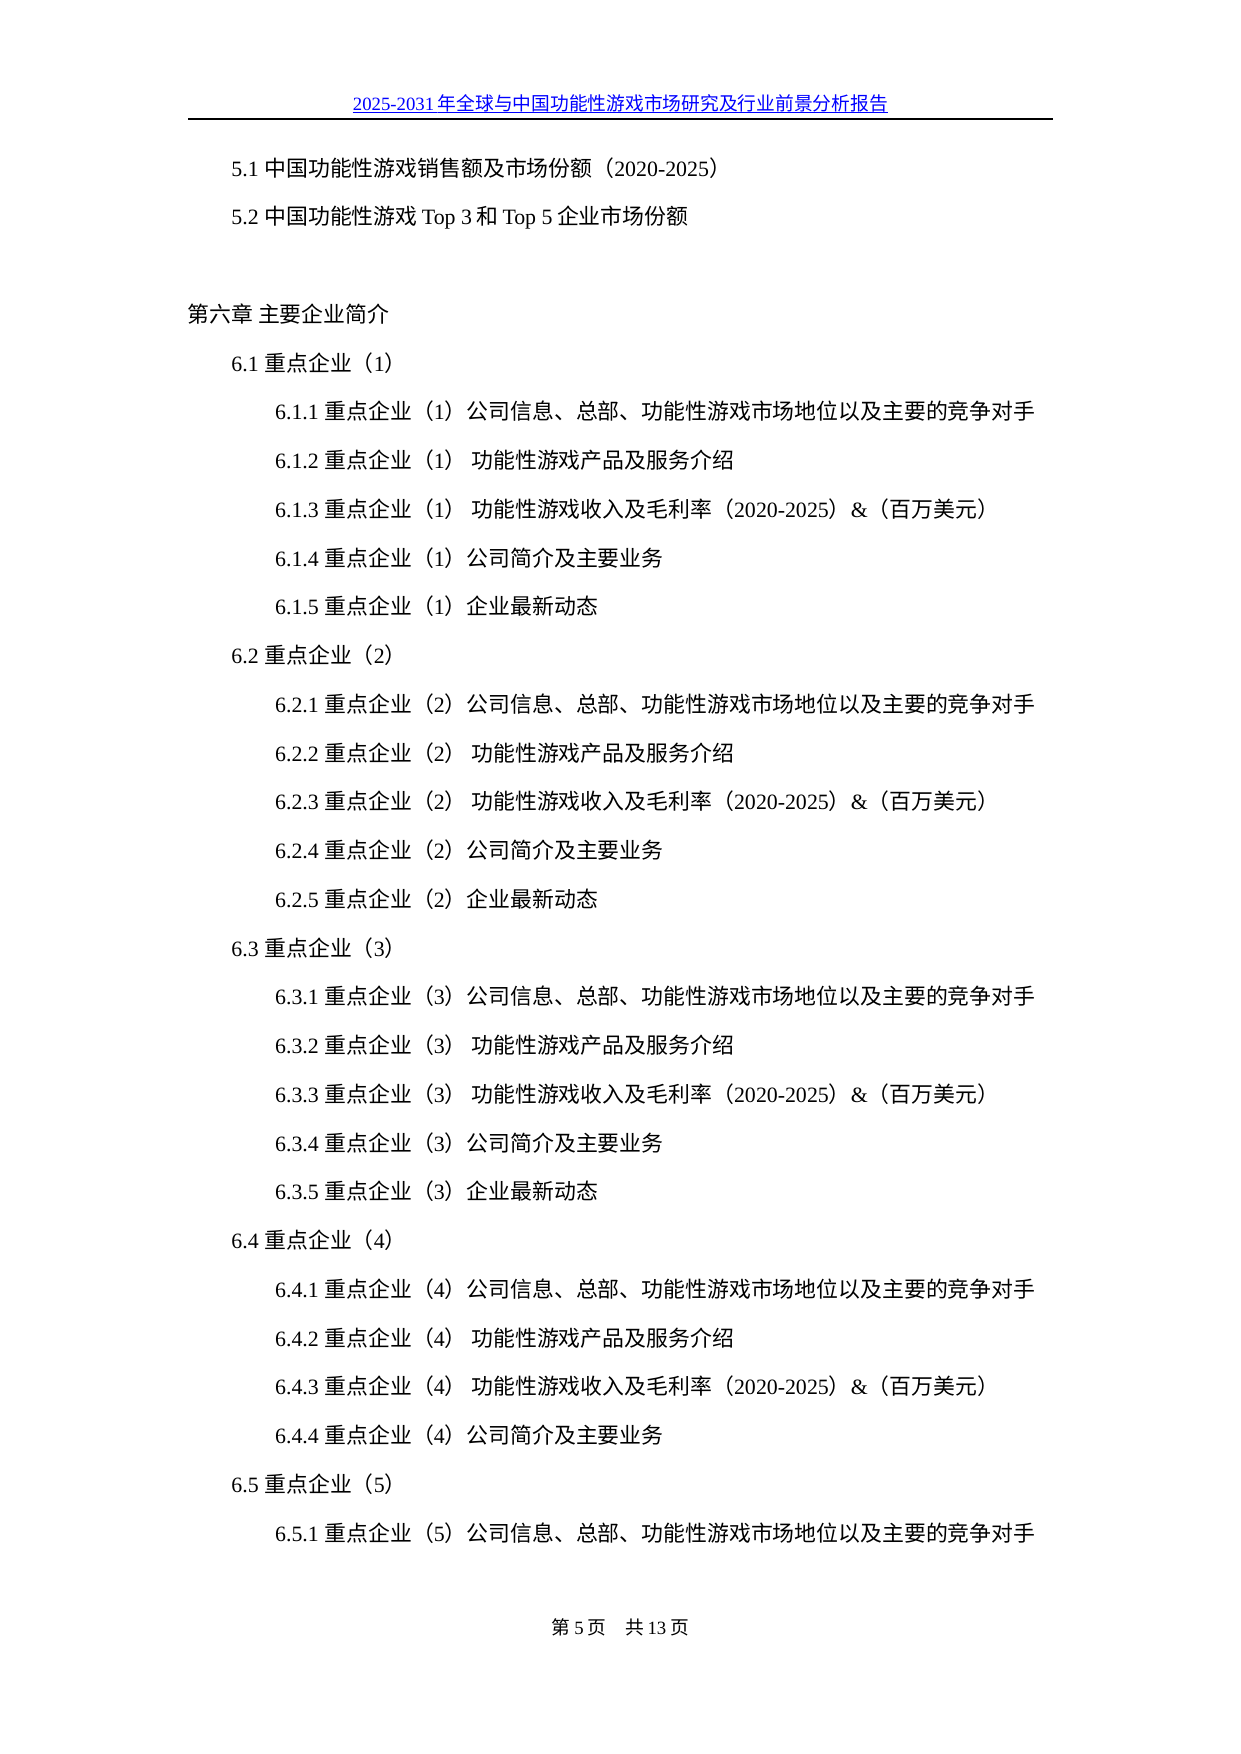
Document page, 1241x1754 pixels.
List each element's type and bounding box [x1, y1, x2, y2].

text [187, 150, 1053, 1548]
